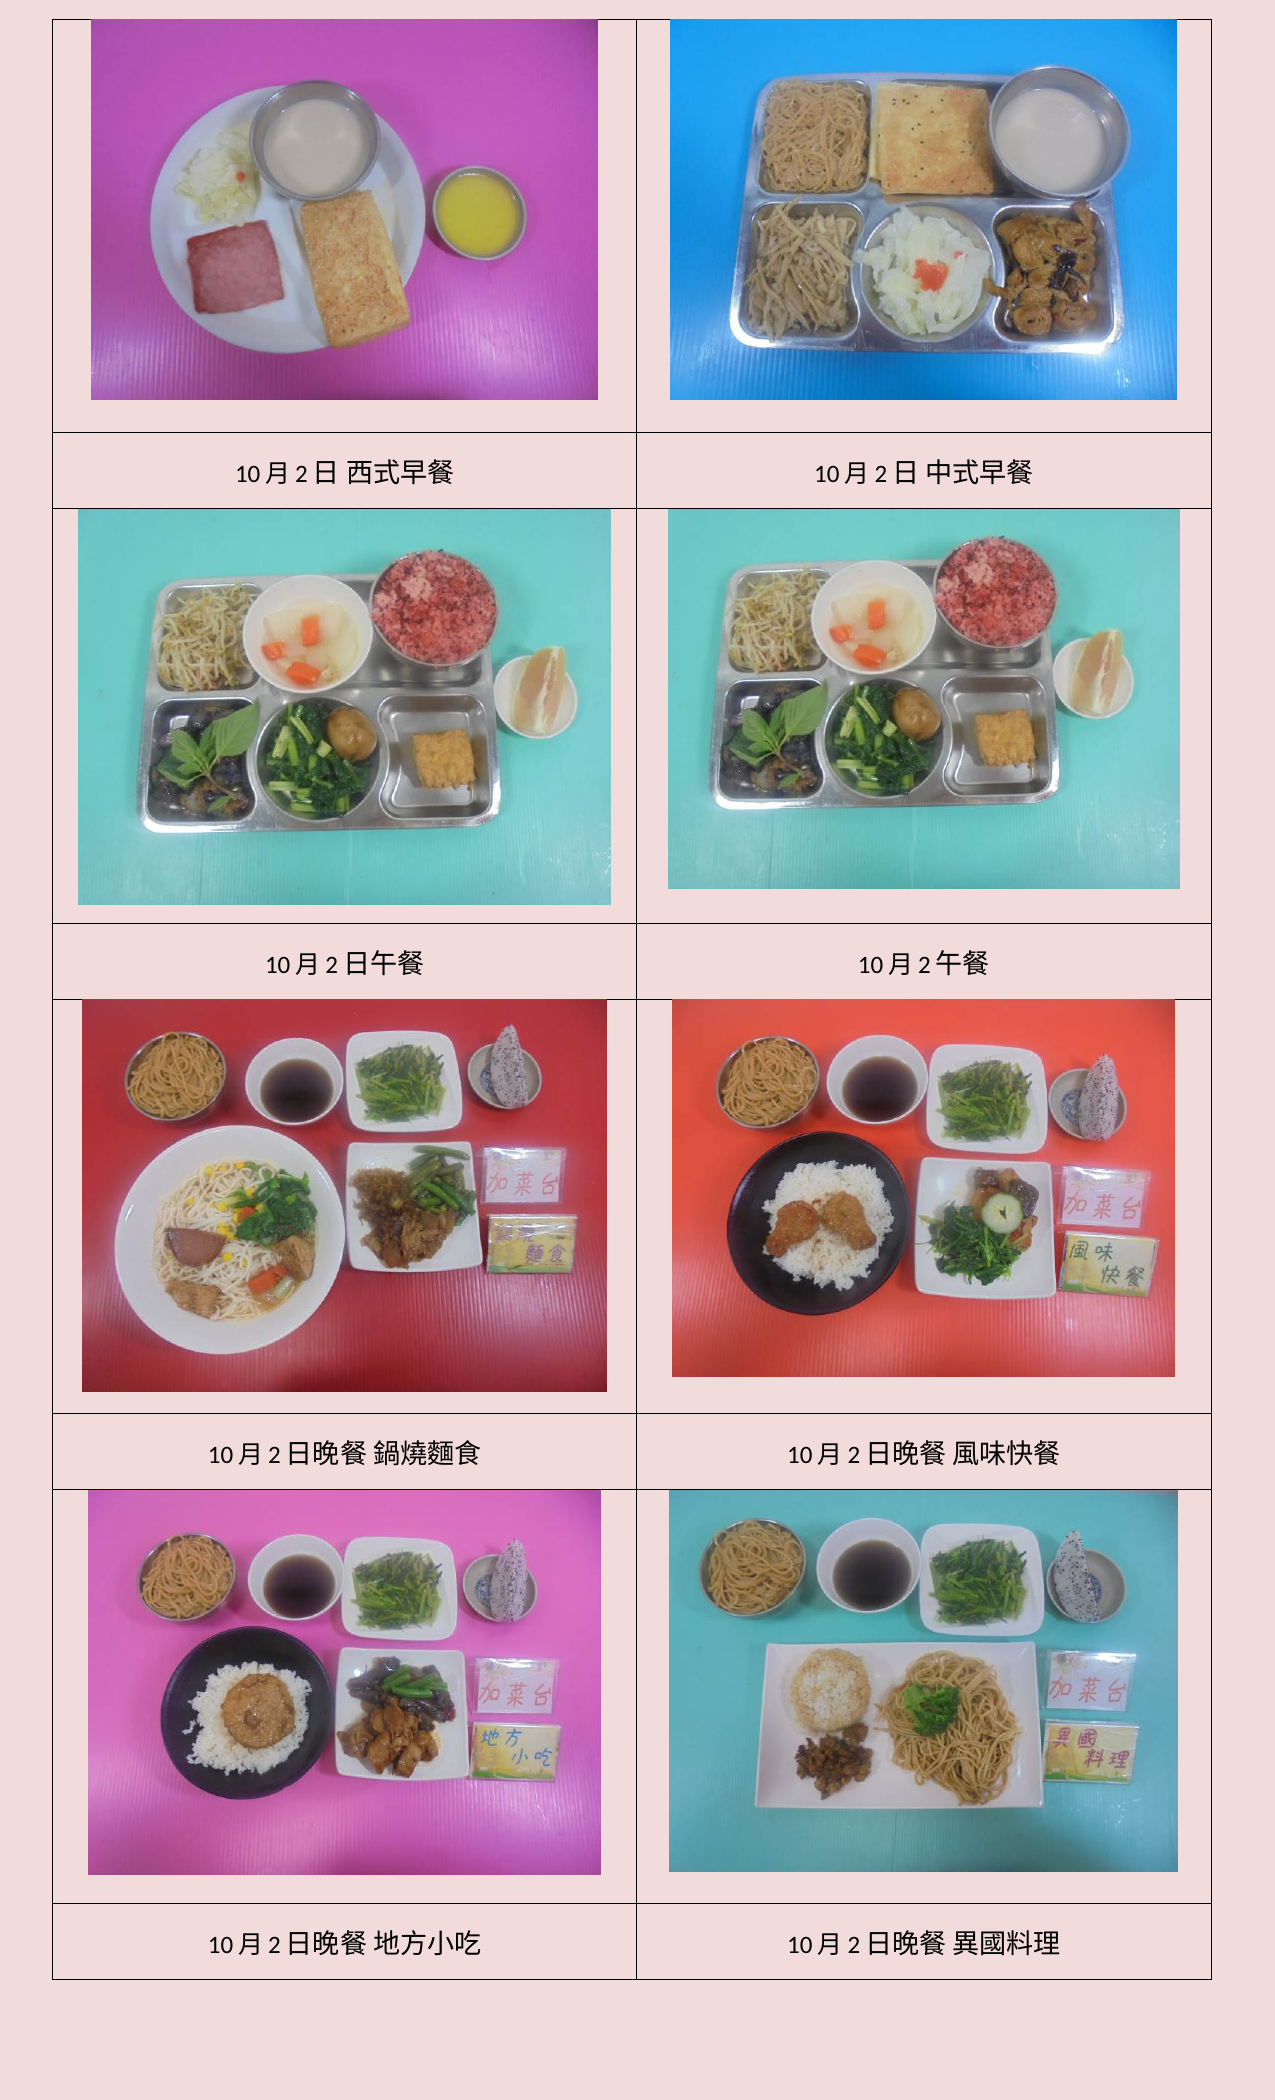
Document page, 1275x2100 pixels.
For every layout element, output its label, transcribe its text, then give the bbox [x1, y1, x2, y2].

table_cell [637, 509, 1211, 923]
table_cell [53, 509, 636, 923]
table_cell [53, 1000, 636, 1413]
table_cell 10月2日 西式早餐 [53, 433, 636, 508]
table_cell [637, 1490, 1211, 1903]
table_cell 10月2日晚餐 地方小吃 [53, 1904, 636, 1979]
picture [82, 999, 607, 1392]
table_cell 10月2日晚餐 鍋燒麵食 [53, 1414, 636, 1489]
table_header [53, 20, 636, 432]
picture [88, 1490, 601, 1875]
picture [672, 999, 1175, 1377]
table_cell [53, 1490, 636, 1903]
table_cell 10月2午餐 [637, 924, 1211, 999]
picture [668, 509, 1180, 889]
table_cell 10月2日午餐 [53, 924, 636, 999]
picture [669, 1490, 1178, 1872]
table_cell [637, 1000, 1211, 1413]
table_cell 10月2日晚餐 異國料理 [637, 1904, 1211, 1979]
table_cell 10月2日晚餐 風味快餐 [637, 1414, 1211, 1489]
picture [78, 509, 611, 905]
table_header [637, 20, 1211, 432]
table_cell 10月2日 中式早餐 [637, 433, 1211, 508]
picture [91, 19, 598, 400]
picture [670, 19, 1177, 400]
